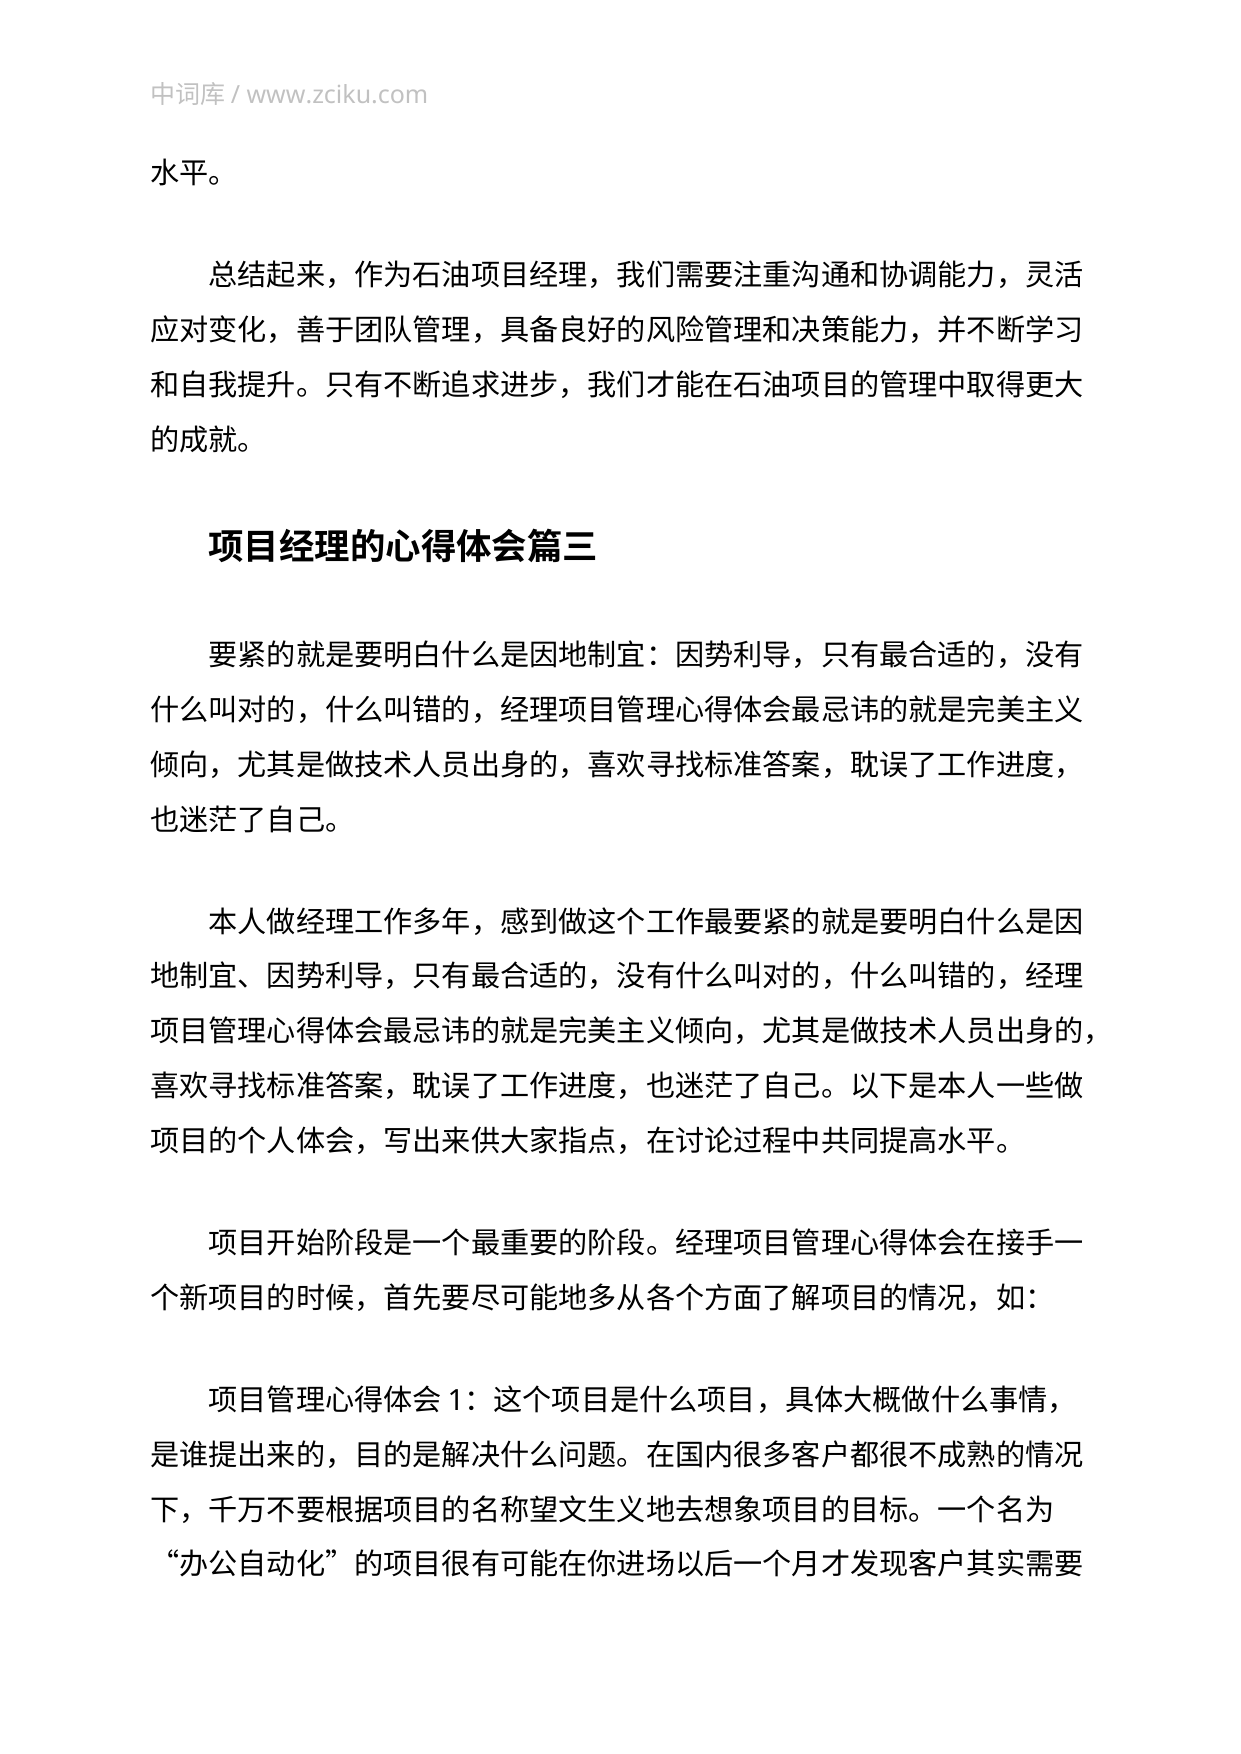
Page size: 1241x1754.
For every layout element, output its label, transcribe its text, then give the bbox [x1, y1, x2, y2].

text 本人做经理工作多年，感到做这个工作最要紧的就是要明白什么是因地制宜、因势利导，只有最合适的，没有什么叫对的，什么叫错的，经理项目管理心得体会最忌讳的就是完美主义倾向，尤其是做技术人员出身的，喜欢寻找标准答案，耽误了工作进度，也迷茫了自己。以下是本人一些做项目的个人体会，写出来供大家指点，在讨论过程中共同提高水平。 [150, 898, 1090, 1160]
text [150, 150, 1090, 192]
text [150, 1376, 1090, 1583]
text 要紧的就是要明白什么是因地制宜：因势利导，只有最合适的，没有什么叫对的，什么叫错的，经理项目管理心得体会最忌讳的就是完美主义倾向，尤其是做技术人员出身的，喜欢寻找标准答案，耽误了工作进度，也迷茫了自己。 [150, 632, 1090, 839]
text 总结起来，作为石油项目经理，我们需要注重沟通和协调能力，灵活应对变化，善于团队管理，具备良好的风险管理和决策能力，并不断学习和自我提升。只有不断追求进步，我们才能在石油项目的管理中取得更大的成就。 [150, 252, 1090, 459]
text 项目经理的心得体会篇三 [150, 518, 1090, 569]
text 项目开始阶段是一个最重要的阶段。经理项目管理心得体会在接手一个新项目的时候，首先要尽可能地多从各个方面了解项目的情况，如： [150, 1219, 1090, 1317]
